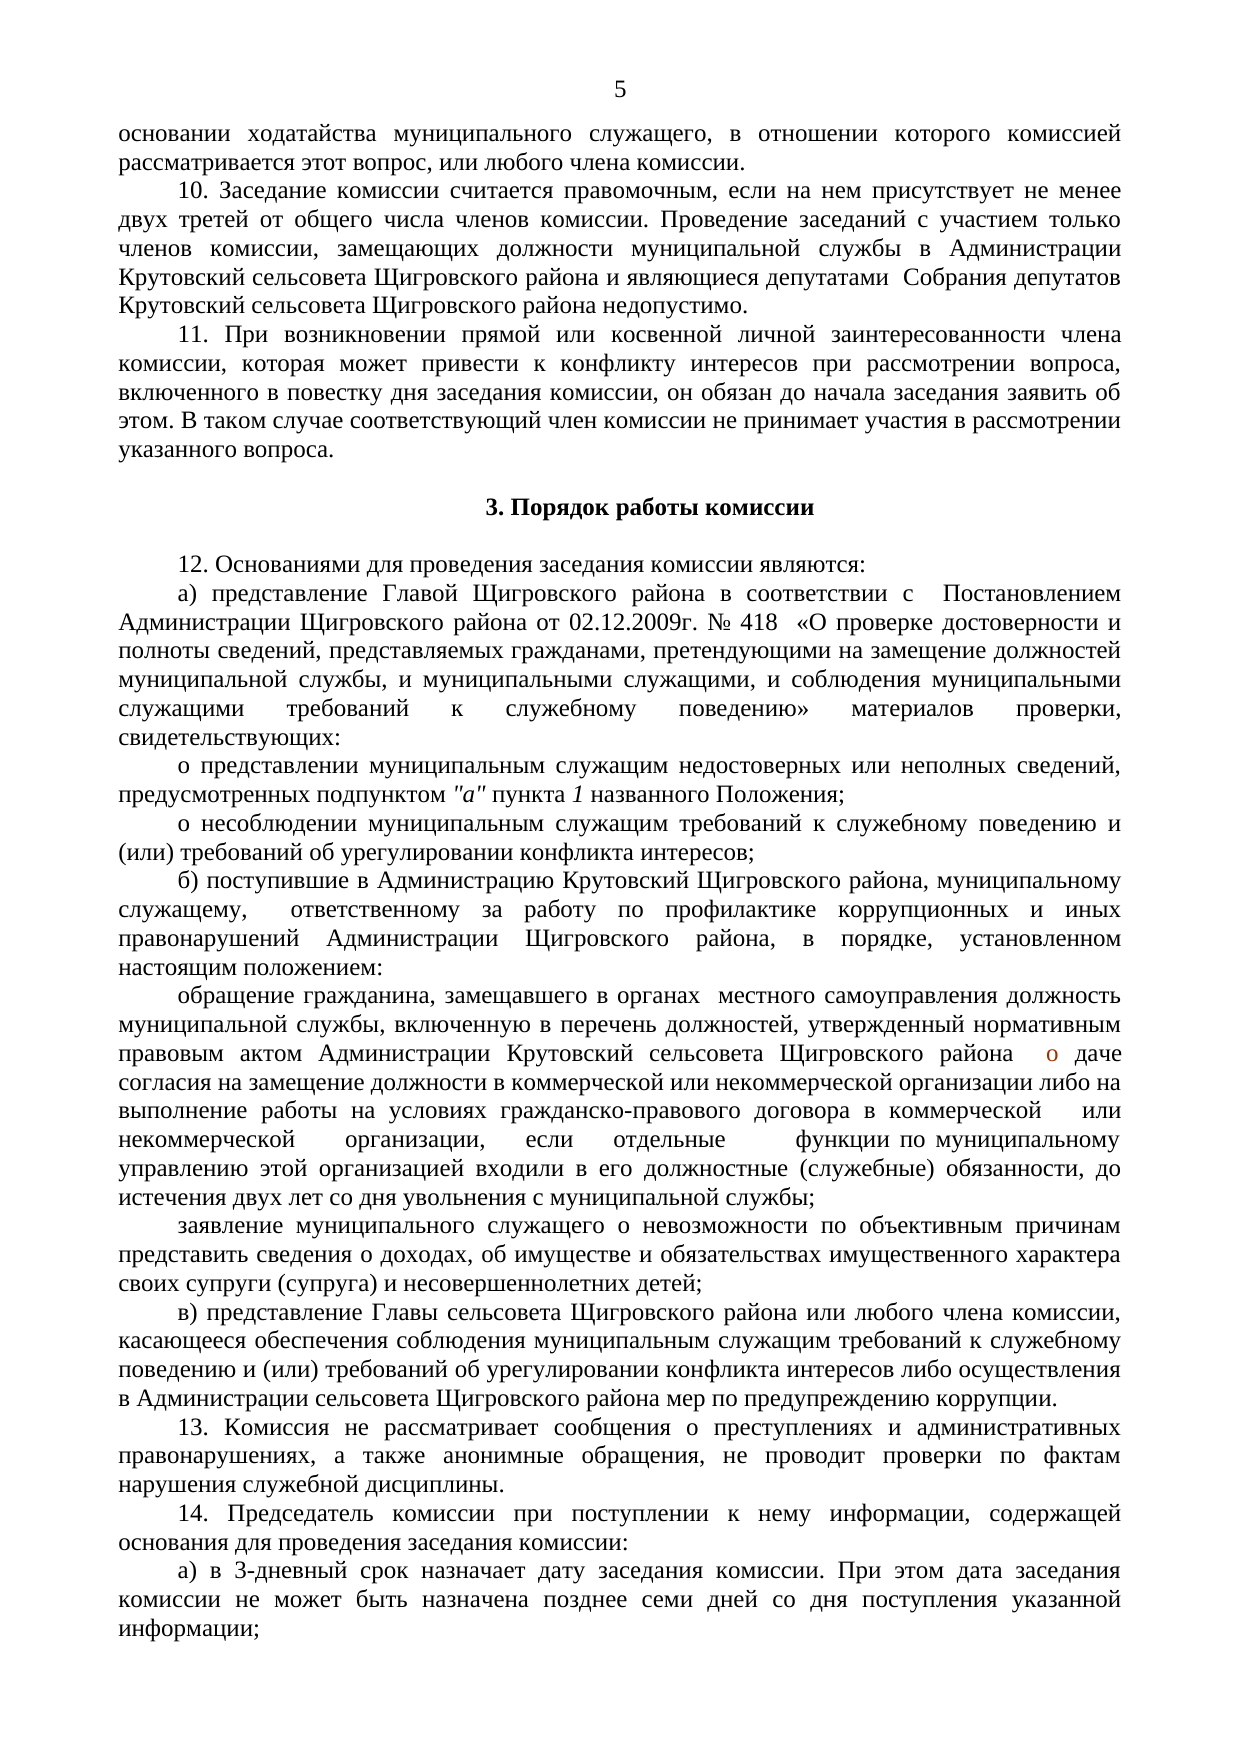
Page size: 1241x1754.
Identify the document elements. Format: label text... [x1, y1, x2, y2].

title а) представление Главой Щигровского района в соответствии с Постановлением Администрации Щигровского района от 02.12.2009г. № 418 «О проверке достоверности и полноты сведений, представляемых гражданами, претендующими на замещение должностей муниципальной службы, и муниципальными служащими, и соблюдения муниципальными служащими требований к служебному поведению» материалов проверки, свидетельствующих: [118, 578, 1122, 751]
text 13. Комиссия не рассматривает сообщения о преступлениях и административных правонарушениях, а также анонимные обращения, не проводит проверки по фактам нарушения служебной дисциплины. [118, 1412, 1122, 1498]
text б) поступившие в Администрацию Крутовский Щигровского района, муниципальному служащему, ответственному за работу по профилактике коррупционных и иных правонарушений Администрации Щигровского района, в порядке, установленном настоящим положением: [118, 866, 1122, 981]
text обращение гражданина, замещавшего в органах местного самоуправления должность муниципальной службы, включенную в перечень должностей, утвержденный нормативным правовым актом Администрации Крутовский сельсовета Щигровского района о даче согласия на замещение должности в коммерческой или некоммерческой организации либо на выполнение работы на условиях гражданско-правового договора в коммерческой или некоммерческой организации, если отдельные функции по муниципальному управлению этой организацией входили в его должностные (служебные) обязанности, до истечения двух лет со дня увольнения с муниципальной службы; [118, 981, 1122, 1211]
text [118, 118, 1122, 176]
text 14. Председатель комиссии при поступлении к нему информации, содержащей основания для проведения заседания комиссии: [118, 1498, 1122, 1556]
text заявление муниципального служащего о невозможности по объективным причинам представить сведения о доходах, об имуществе и обязательствах имущественного характера своих супруги (супруга) и несовершеннолетних детей; [118, 1211, 1122, 1297]
text а) в 3-дневный срок назначает дату заседания комиссии. При этом дата заседания комиссии не может быть назначена позднее семи дней со дня поступления указанной информации; [118, 1556, 1122, 1642]
text 10. Заседание комиссии считается правомочным, если на нем присутствует не менее двух третей от общего числа членов комиссии. Проведение заседаний с участием только членов комиссии, замещающих должности муниципальной службы в Администрации Крутовский сельсовета Щигровского района и являющиеся депутатами Собрания депутатов Крутовский сельсовета Щигровского района недопустимо. [118, 176, 1122, 319]
text 3. Порядок работы комиссии [118, 492, 1122, 521]
text о несоблюдении муниципальным служащим требований к служебному поведению и (или) требований об урегулировании конфликта интересов; [118, 808, 1122, 866]
text в) представление Главы сельсовета Щигровского района или любого члена комиссии, касающееся обеспечения соблюдения муниципальным служащим требований к служебному поведению и (или) требований об урегулировании конфликта интересов либо осуществления в Администрации сельсовета Щигровского района мер по предупреждению коррупции. [118, 1297, 1122, 1412]
text 11. При возникновении прямой или косвенной личной заинтересованности члена комиссии, которая может привести к конфликту интересов при рассмотрении вопроса, включенного в повестку дня заседания комиссии, он обязан до начала заседания заявить об этом. В таком случае соответствующий член комиссии не принимает участия в рассмотрении указанного вопроса. [118, 319, 1122, 463]
text о представлении муниципальным служащим недостоверных или неполных сведений, предусмотренных подпунктом "а" пункта 1 названного Положения; [118, 751, 1122, 808]
text 12. Основаниями для проведения заседания комиссии являются: [118, 549, 1122, 578]
